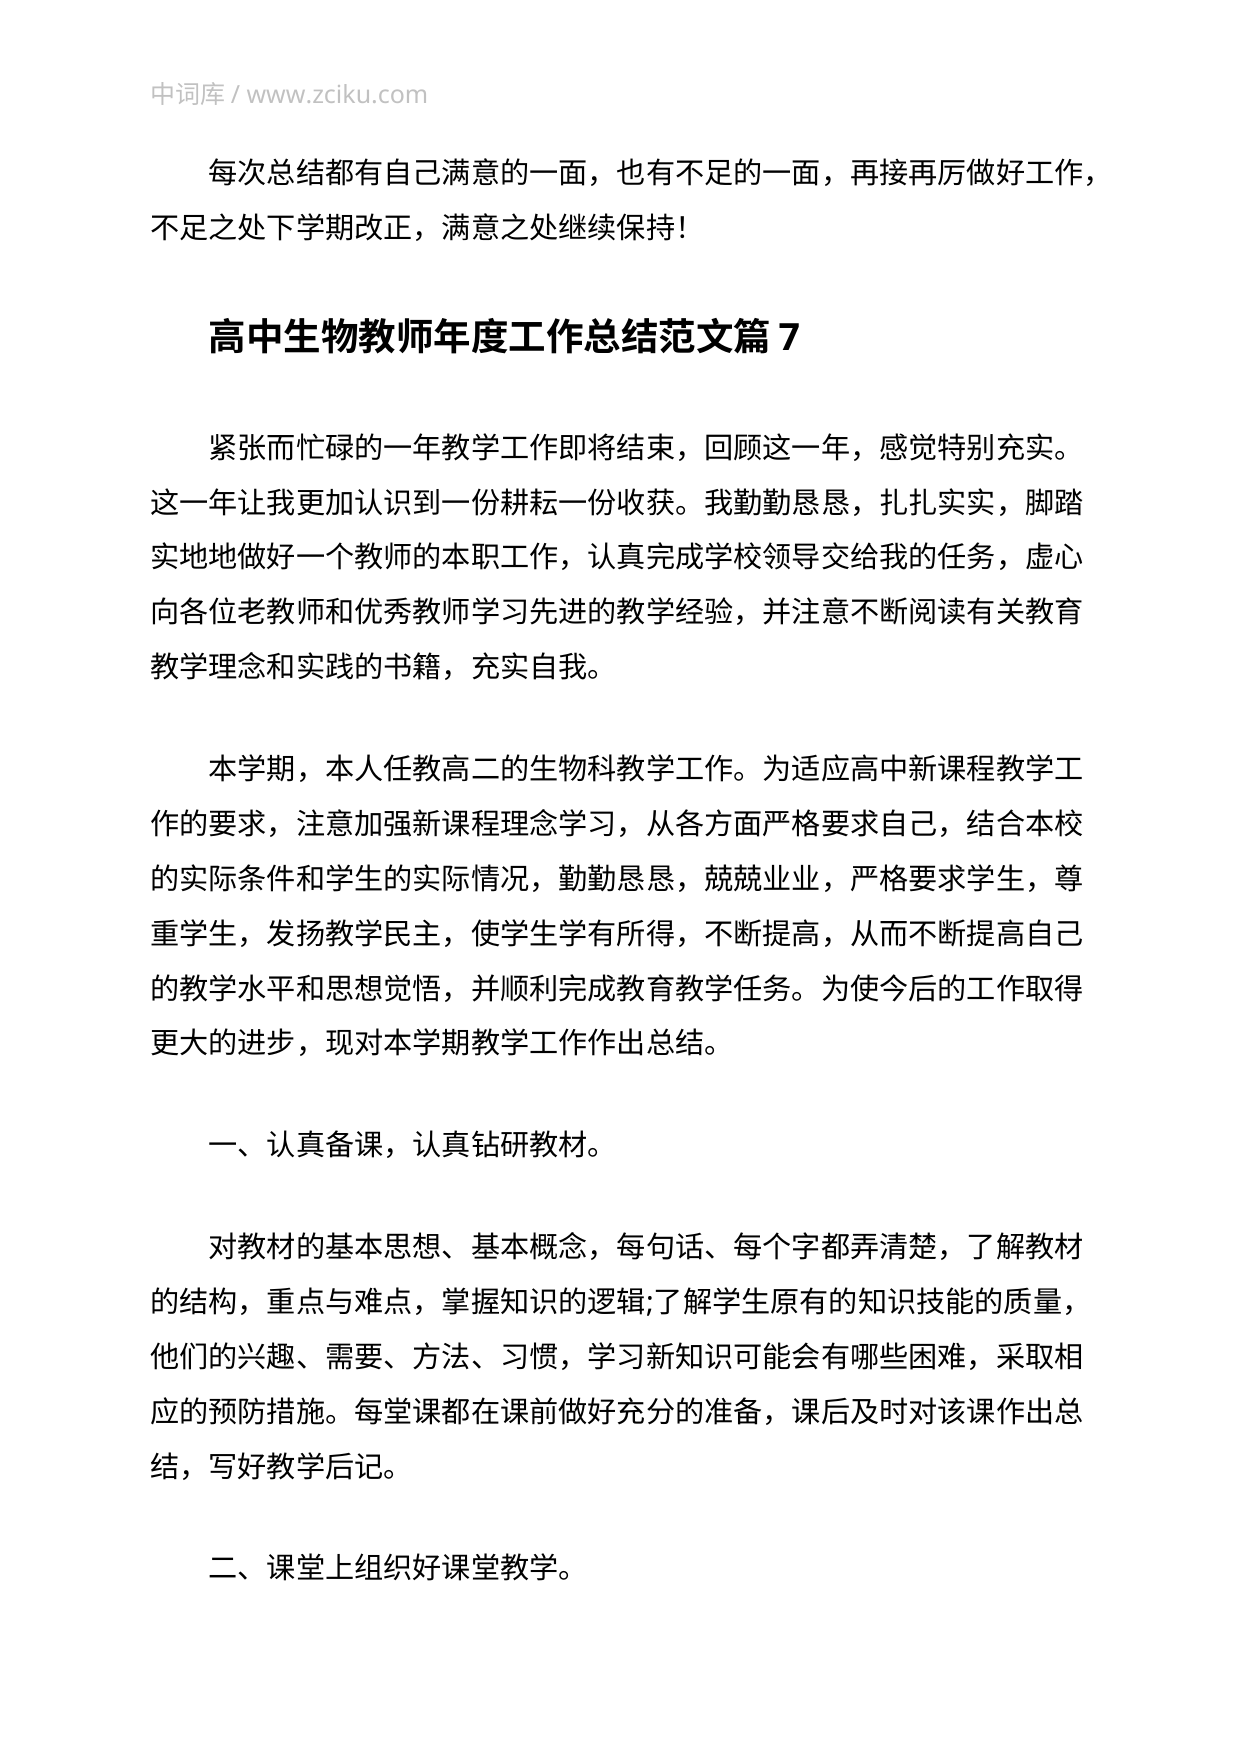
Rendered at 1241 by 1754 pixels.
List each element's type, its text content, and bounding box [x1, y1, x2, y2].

text 对教材的基本思想、基本概念，每句话、每个字都弄清楚，了解教材的结构，重点与难点，掌握知识的逻辑;了解学生原有的知识技能的质量，他们的兴趣、需要、方法、习惯，学习新知识可能会有哪些困难，采取相应的预防措施。每堂课都在课前做好充分的准备，课后及时对该课作出总结，写好教学后记。 [150, 1224, 1090, 1486]
text 一、认真备课，认真钻研教材。 [150, 1122, 1090, 1164]
text 二、课堂上组织好课堂教学。 [150, 1545, 1090, 1587]
text 本学期，本人任教高二的生物科教学工作。为适应高中新课程教学工作的要求，注意加强新课程理念学习，从各方面严格要求自己，结合本校的实际条件和学生的实际情况，勤勤恳恳，兢兢业业，严格要求学生，尊重学生，发扬教学民主，使学生学有所得，不断提高，从而不断提高自己的教学水平和思想觉悟，并顺利完成教育教学任务。为使今后的工作取得更大的进步，现对本学期教学工作作出总结。 [150, 746, 1090, 1062]
text 紧张而忙碌的一年教学工作即将结束，回顾这一年，感觉特别充实。这一年让我更加认识到一份耕耘一份收获。我勤勤恳恳，扎扎实实，脚踏实地地做好一个教师的本职工作，认真完成学校领导交给我的任务，虚心向各位老教师和优秀教师学习先进的教学经验，并注意不断阅读有关教育教学理念和实践的书籍，充实自我。 [150, 424, 1090, 686]
text 高中生物教师年度工作总结范文篇7 [150, 307, 1090, 361]
text 每次总结都有自己满意的一面，也有不足的一面，再接再厉做好工作，不足之处下学期改正，满意之处继续保持！ [150, 150, 1090, 247]
